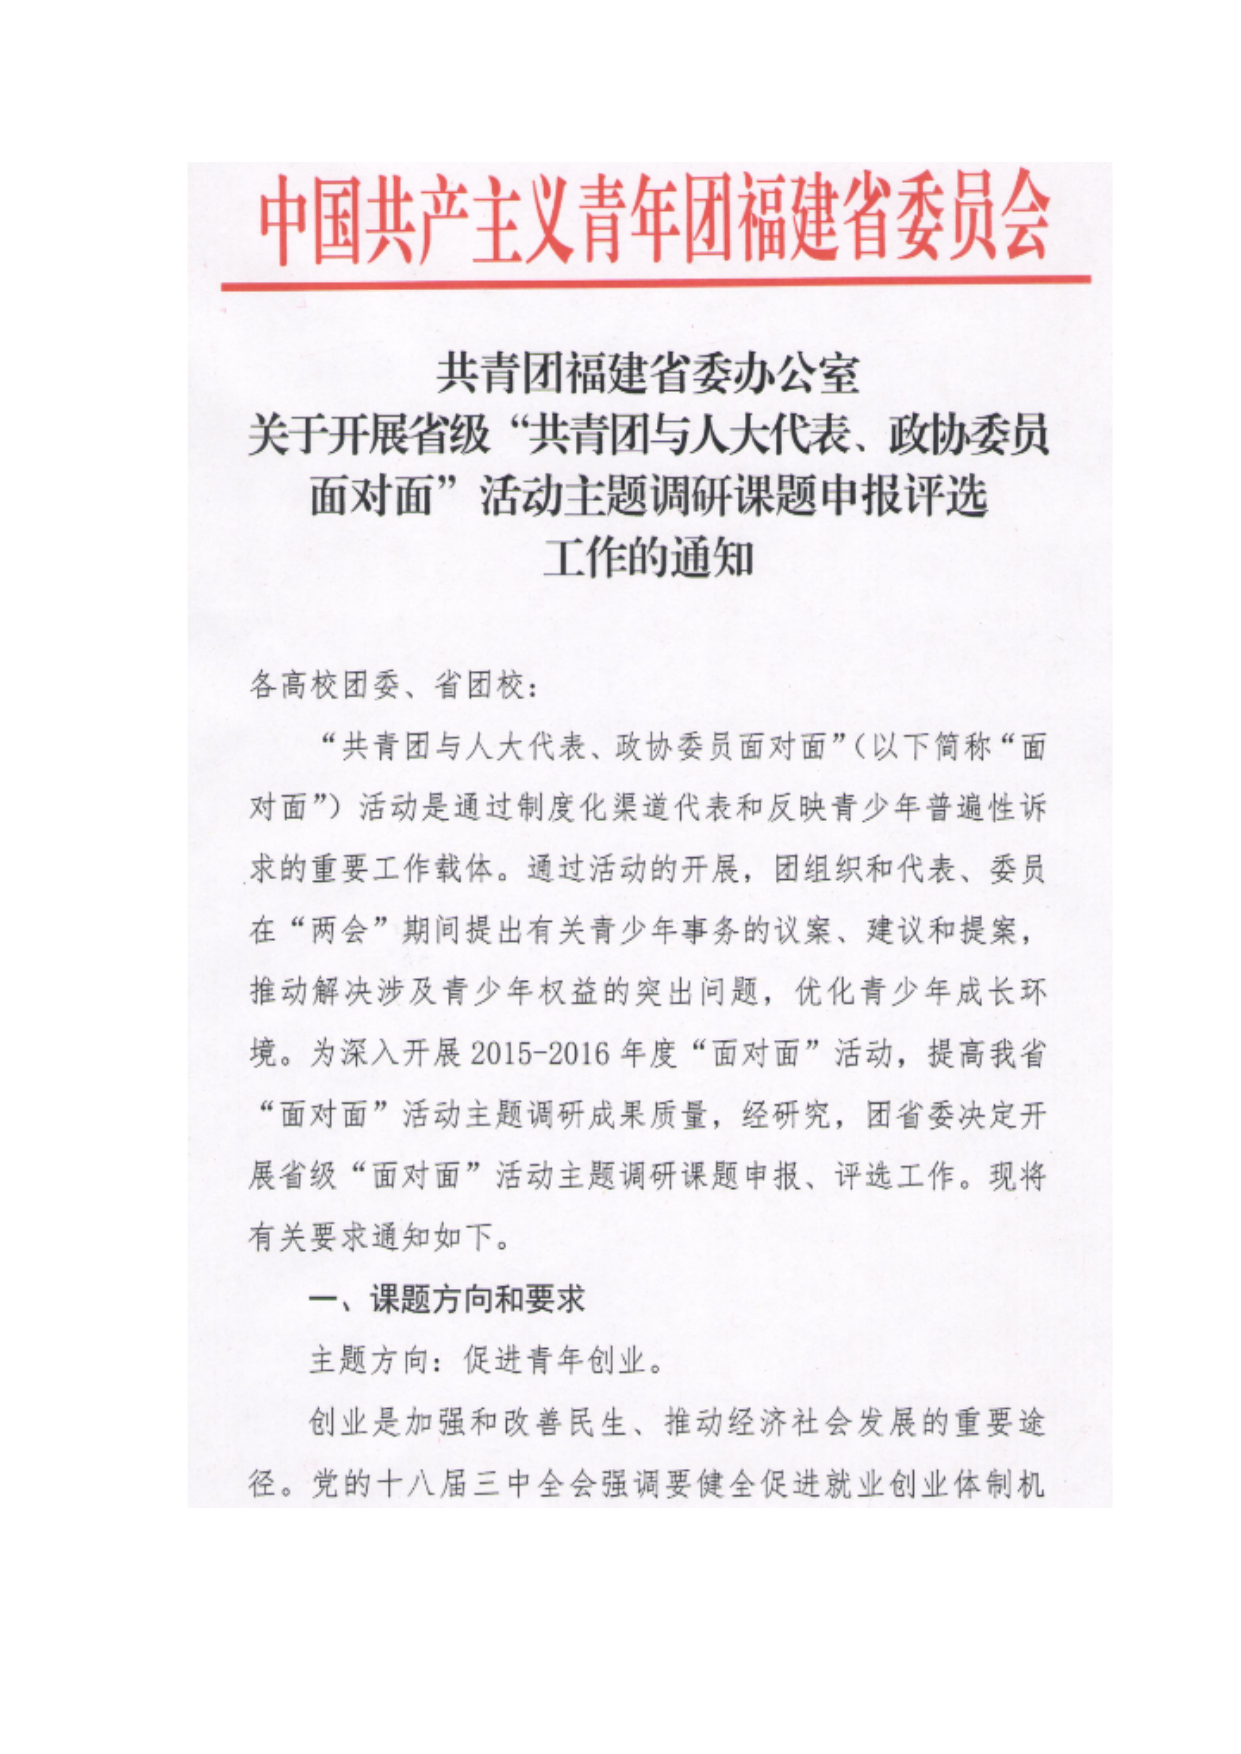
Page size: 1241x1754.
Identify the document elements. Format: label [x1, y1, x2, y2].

picture [187, 162, 1113, 1508]
